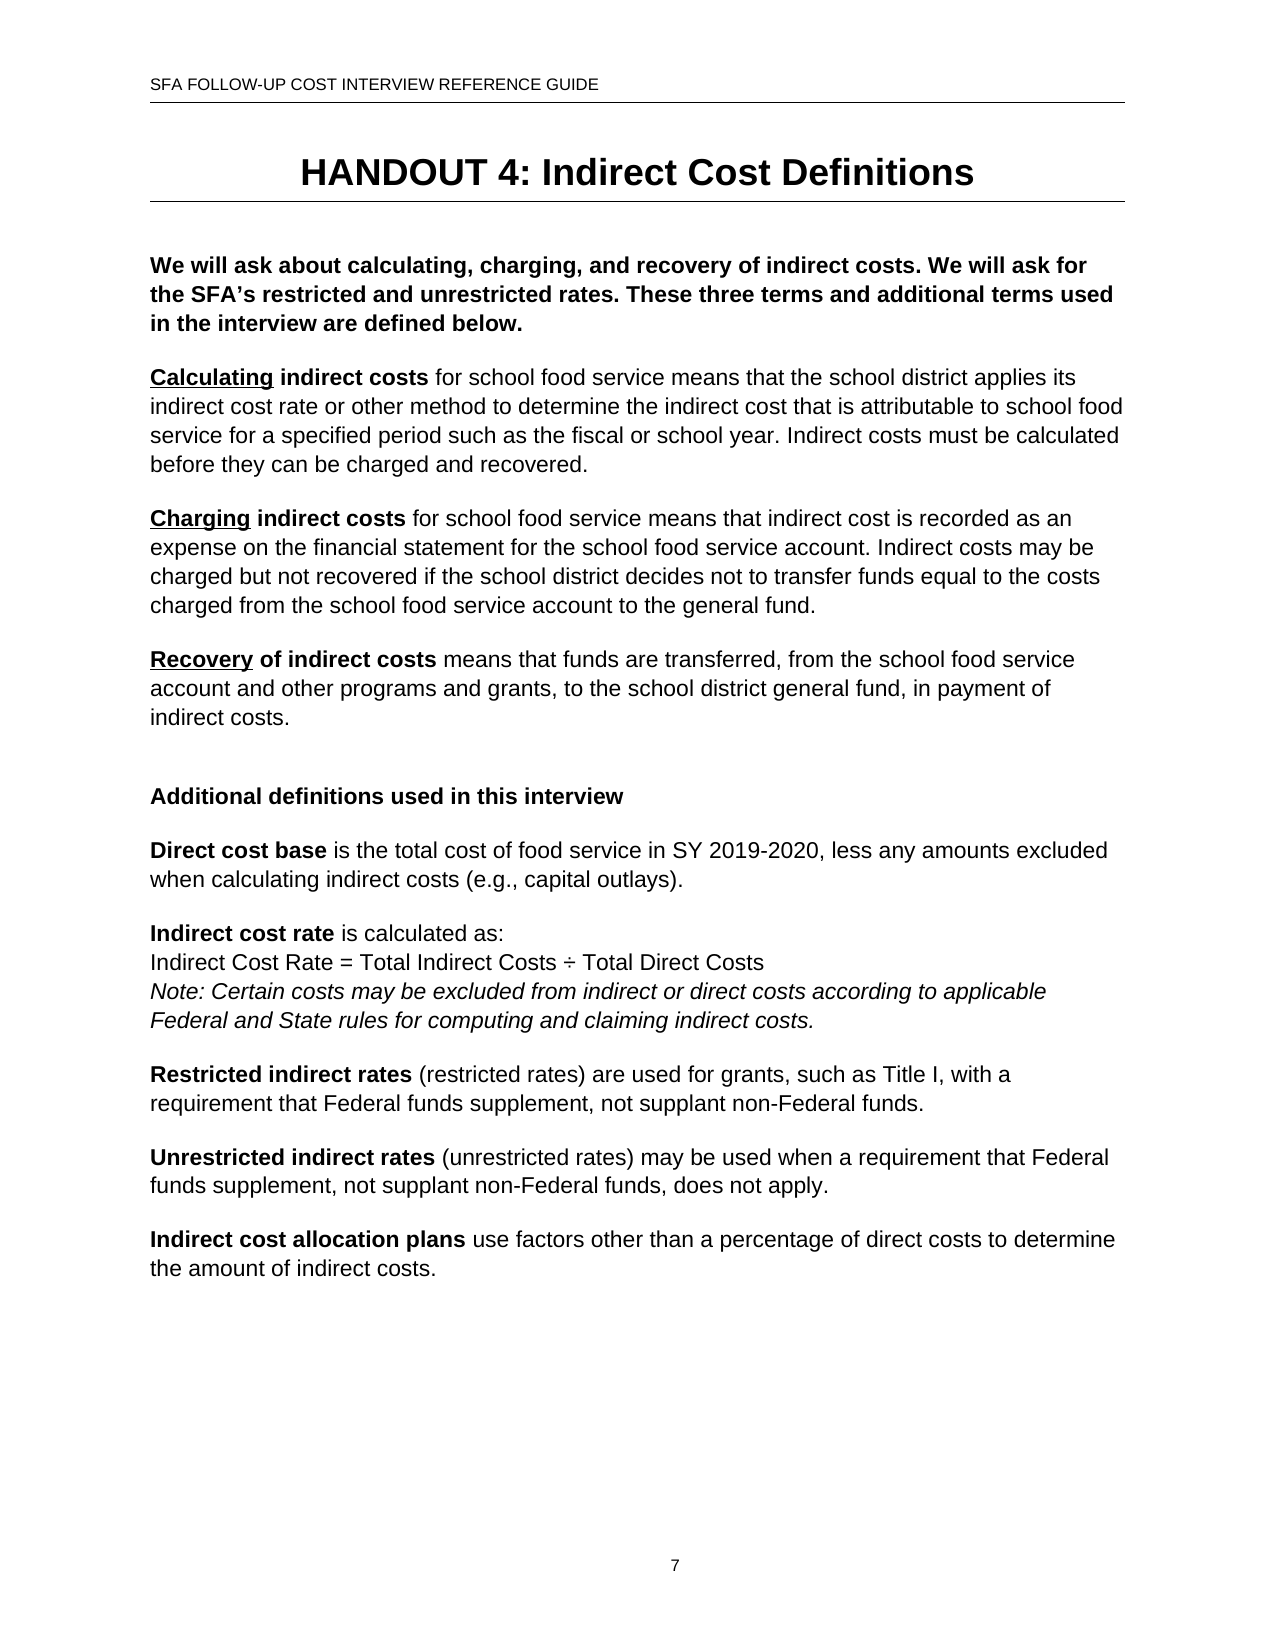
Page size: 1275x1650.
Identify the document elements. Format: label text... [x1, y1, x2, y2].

text We will ask about calculating, charging, and recovery of indirect costs. We will ask for the SFA’s restricted and unrestricted rates. These three terms and additional terms used in the interview are defined below. [150, 252, 1125, 337]
text Direct cost base is the total cost of food service in SY 2019-2020, less any amounts excluded when calculating indirect costs (e.g., capital outlays). [150, 837, 1125, 892]
title HANDOUT 4: Indirect Cost Definitions [150, 150, 1125, 201]
text Indirect cost rate is calculated as: Indirect Cost Rate = Total Indirect Costs ÷ Total Direct Costs Note: Certain costs may be excluded from indirect or direct costs according to applicable Federal and State rules for computing and claiming indirect costs. [150, 920, 1125, 1033]
text Indirect cost allocation plans use factors other than a percentage of direct costs to determine the amount of indirect costs. [150, 1226, 1125, 1282]
text Additional definitions used in this interview [150, 783, 1125, 809]
text Unrestricted indirect rates (unrestricted rates) may be used when a requirement that Federal funds supplement, not supplant non-Federal funds, does not apply. [150, 1143, 1125, 1199]
text Restricted indirect rates (restricted rates) are used for grants, such as Title I, with a requirement that Federal funds supplement, not supplant non-Federal funds. [150, 1061, 1125, 1116]
text Charging indirect costs for school food service means that indirect cost is recorded as an expense on the financial statement for the school food service account. Indirect costs may be charged but not recovered if the school district decides not to transfer funds equal to the costs charged from the school food service account to the general fund. [150, 505, 1125, 618]
text Calculating indirect costs for school food service means that the school district applies its indirect cost rate or other method to determine the indirect cost that is attributable to school food service for a specified period such as the fiscal or school year. Indirect costs must be calculated before they can be charged and recovered. [150, 364, 1125, 478]
text Recovery of indirect costs means that funds are transferred, from the school food service account and other programs and grants, to the school district general fund, in payment of indirect costs. [150, 646, 1125, 730]
